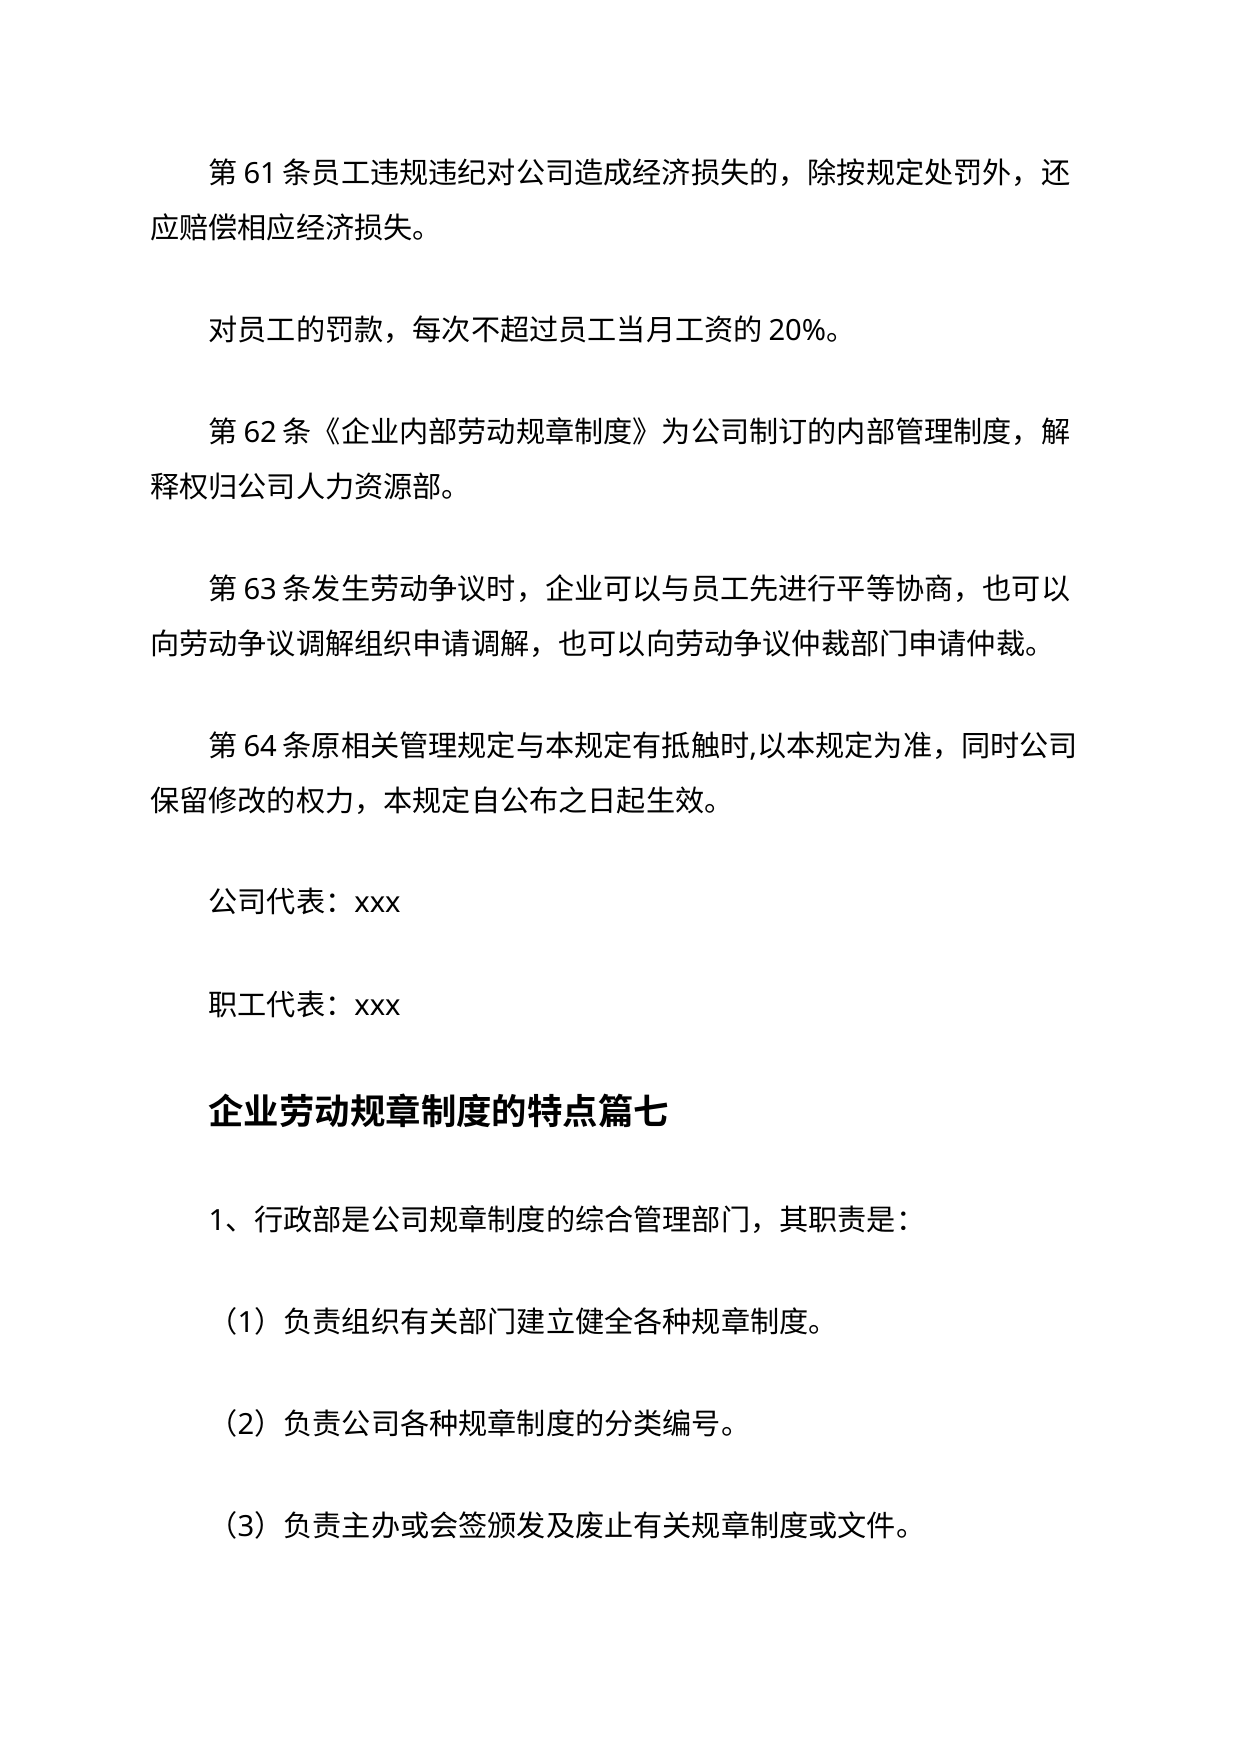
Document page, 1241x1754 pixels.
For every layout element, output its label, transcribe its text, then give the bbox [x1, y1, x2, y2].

text （1）负责组织有关部门建立健全各种规章制度。 [150, 1298, 1090, 1341]
text 职工代表：xxx [150, 981, 1090, 1023]
text （3）负责主办或会签颁发及废止有关规章制度或文件。 [150, 1502, 1090, 1545]
text 对员工的罚款，每次不超过员工当月工资的20%。 [150, 307, 1090, 349]
text 第63条发生劳动争议时，企业可以与员工先进行平等协商，也可以向劳动争议调解组织申请调解，也可以向劳动争议仲裁部门申请仲裁。 [150, 566, 1090, 663]
text 1、行政部是公司规章制度的综合管理部门，其职责是： [150, 1196, 1090, 1239]
text 第62条《企业内部劳动规章制度》为公司制订的内部管理制度，解释权归公司人力资源部。 [150, 409, 1090, 506]
text 企业劳动规章制度的特点篇七 [150, 1083, 1090, 1134]
text 第64条原相关管理规定与本规定有抵触时,以本规定为准，同时公司保留修改的权力，本规定自公布之日起生效。 [150, 722, 1090, 819]
text 第61条员工违规违纪对公司造成经济损失的，除按规定处罚外，还应赔偿相应经济损失。 [150, 150, 1090, 247]
text 公司代表：xxx [150, 879, 1090, 921]
text （2）负责公司各种规章制度的分类编号。 [150, 1400, 1090, 1443]
